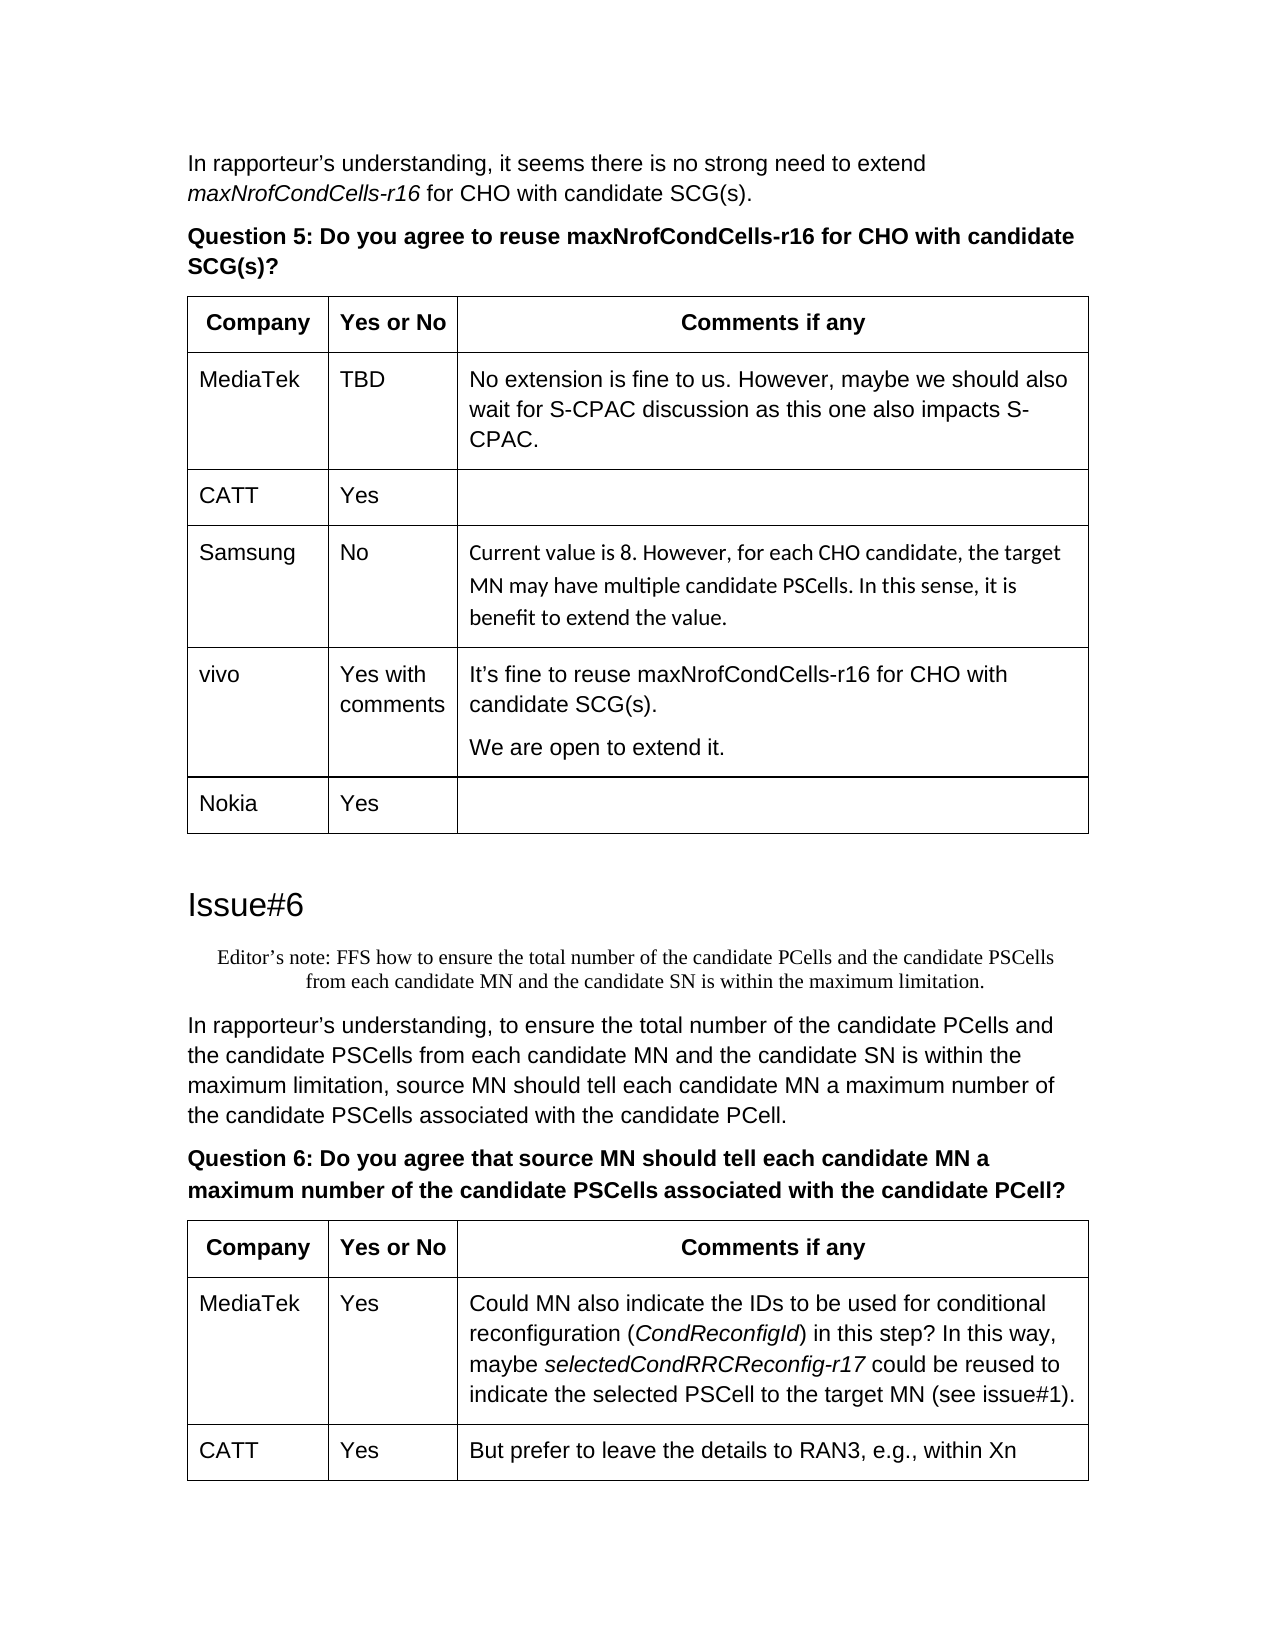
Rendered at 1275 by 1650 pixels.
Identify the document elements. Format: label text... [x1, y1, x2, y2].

table_cell Yes [329, 1278, 457, 1423]
table_cell No extension is fine to us. However, maybe we should also wait for S-CPAC discussion as this one also impacts S-CPAC. [458, 353, 1088, 469]
table_cell Yes [329, 778, 457, 833]
table_cell TBD [329, 353, 457, 469]
text In rapporteur’s understanding, it seems there is no strong need to extend maxNrofCondCells-r16 for CHO with candidate SCG(s). [187, 150, 1088, 207]
table_cell Current value is 8. However, for each CHO candidate, the target MN may have multiple candidate PSCells. In this sense, it is benefit to extend the value. [458, 526, 1088, 647]
table_cell It’s fine to reuse maxNrofCondCells-r16 for CHO with candidate SCG(s). We are open to extend it. [458, 648, 1088, 776]
table_cell Samsung [188, 526, 328, 647]
table_cell Could MN also indicate the IDs to be used for conditional reconfiguration (CondReconfigId) in this step? In this way, maybe selectedCondRRCReconfig-r17 could be reused to indicate the selected PSCell to the target MN (see issue#1). [458, 1278, 1088, 1423]
table_cell Yes [329, 470, 457, 525]
table_cell Yes [329, 1425, 457, 1480]
subtitle Issue#6 [187, 885, 1088, 923]
table_header Yes or No [329, 1221, 457, 1277]
table_cell MediaTek [188, 1278, 328, 1423]
text Question 6: Do you agree that source MN should tell each candidate MN a maximum number of the candidate PSCells associated with the candidate PCell? [187, 1145, 1088, 1204]
text Editor’s note: FFS how to ensure the total number of the candidate PCells and the candidate PSCells from each candidate MN and the candidate SN is within the maximum limitation. [217, 945, 1088, 993]
table_cell MediaTek [188, 353, 328, 469]
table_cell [458, 1425, 1088, 1480]
table_header Comments if any [458, 297, 1088, 352]
table_cell Nokia [188, 778, 328, 833]
text Question 5: Do you agree to reuse maxNrofCondCells-r16 for CHO with candidate SCG(s)? [187, 223, 1088, 279]
table_cell No [329, 526, 457, 647]
table_cell vivo [188, 648, 328, 776]
table_cell Yes with comments [329, 648, 457, 776]
table_header Company [188, 1221, 328, 1277]
table_cell CATT [188, 1425, 328, 1480]
text In rapporteur’s understanding, to ensure the total number of the candidate PCells and the candidate PSCells from each candidate MN and the candidate SN is within the maximum limitation, source MN should tell each candidate MN a maximum number of the candidate PSCells associated with the candidate PCell. [187, 1012, 1088, 1129]
table_header Comments if any [458, 1221, 1088, 1277]
table_cell CATT [188, 470, 328, 525]
table_cell [458, 470, 1088, 525]
table_cell [458, 778, 1088, 833]
table_header Company [188, 297, 328, 352]
table_header Yes or No [329, 297, 457, 352]
